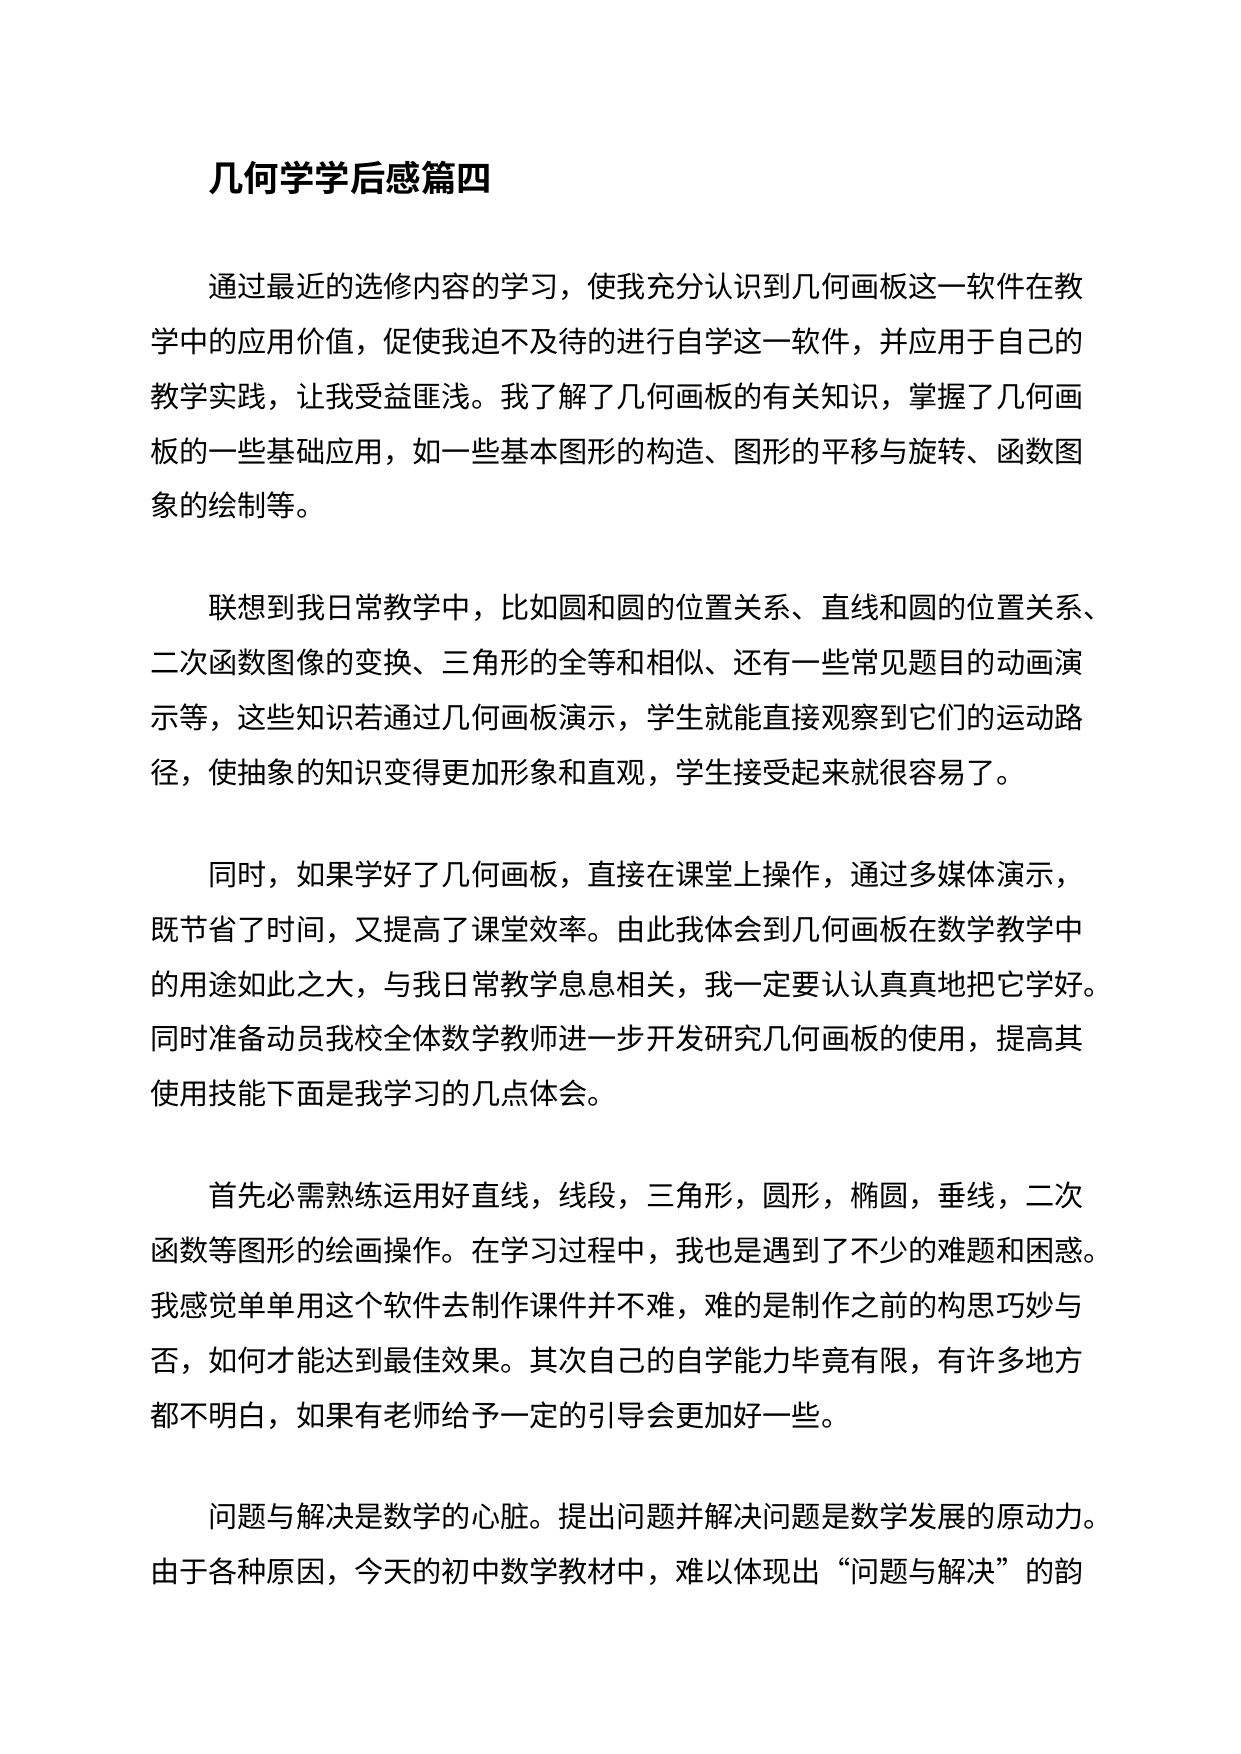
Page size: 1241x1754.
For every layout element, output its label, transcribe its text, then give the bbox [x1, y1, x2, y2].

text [150, 1494, 1090, 1591]
text 首先必需熟练运用好直线，线段，三角形，圆形，椭圆，垂线，二次函数等图形的绘画操作。在学习过程中，我也是遇到了不少的难题和困惑。我感觉单单用这个软件去制作课件并不难，难的是制作之前的构思巧妙与否，如何才能达到最佳效果。其次自己的自学能力毕竟有限，有许多地方都不明白，如果有老师给予一定的引导会更加好一些。 [150, 1173, 1090, 1434]
text 同时，如果学好了几何画板，直接在课堂上操作，通过多媒体演示，既节省了时间，又提高了课堂效率。由此我体会到几何画板在数学教学中的用途如此之大，与我日常教学息息相关，我一定要认认真真地把它学好。同时准备动员我校全体数学教师进一步开发研究几何画板的使用，提高其使用技能下面是我学习的几点体会。 [150, 851, 1090, 1113]
text 联想到我日常教学中，比如圆和圆的位置关系、直线和圆的位置关系、二次函数图像的变换、三角形的全等和相似、还有一些常见题目的动画演示等，这些知识若通过几何画板演示，学生就能直接观察到它们的运动路径，使抽象的知识变得更加形象和直观，学生接受起来就很容易了。 [150, 585, 1090, 792]
text 通过最近的选修内容的学习，使我充分认识到几何画板这一软件在教学中的应用价值，促使我迫不及待的进行自学这一软件，并应用于自己的教学实践，让我受益匪浅。我了解了几何画板的有关知识，掌握了几何画板的一些基础应用，如一些基本图形的构造、图形的平移与旋转、函数图象的绘制等。 [150, 263, 1090, 525]
text 几何学学后感篇四 [150, 150, 1090, 201]
